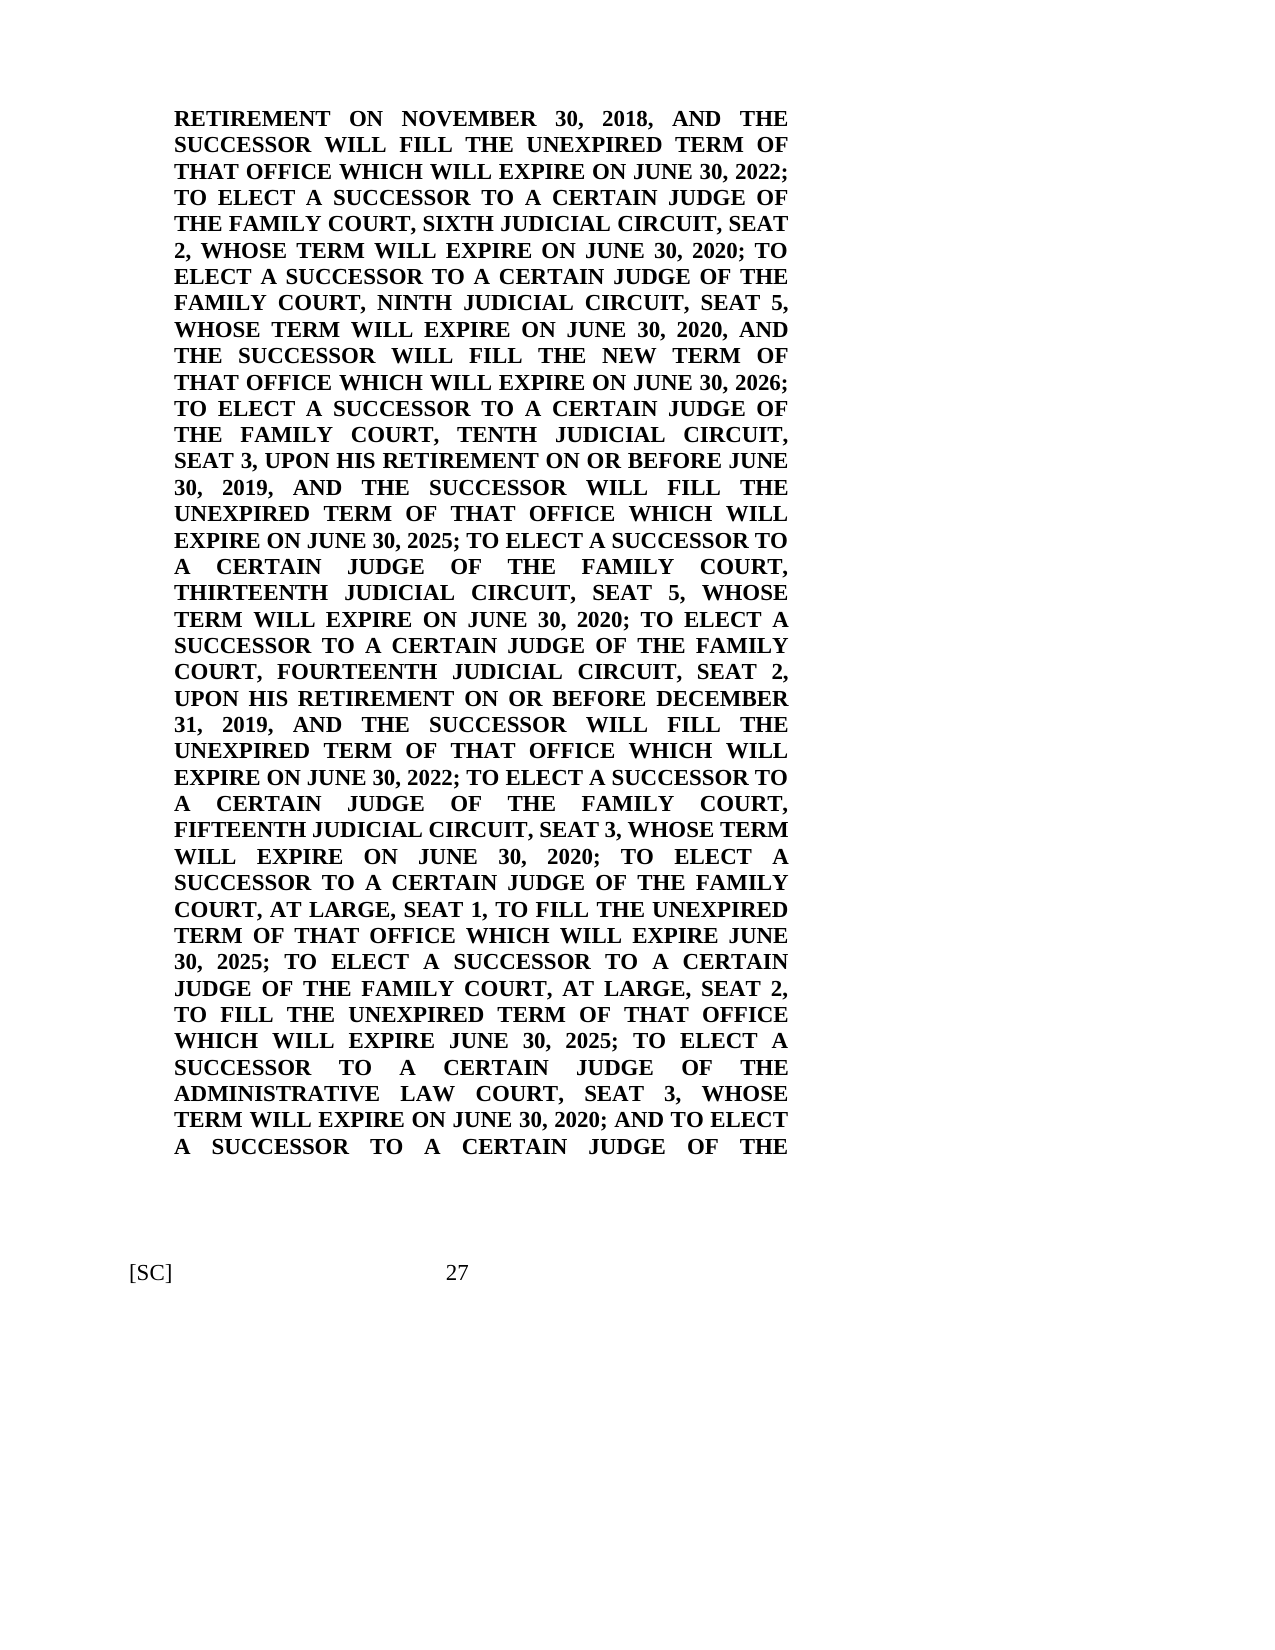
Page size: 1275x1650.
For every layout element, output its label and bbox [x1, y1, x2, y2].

title [129, 105, 789, 1238]
